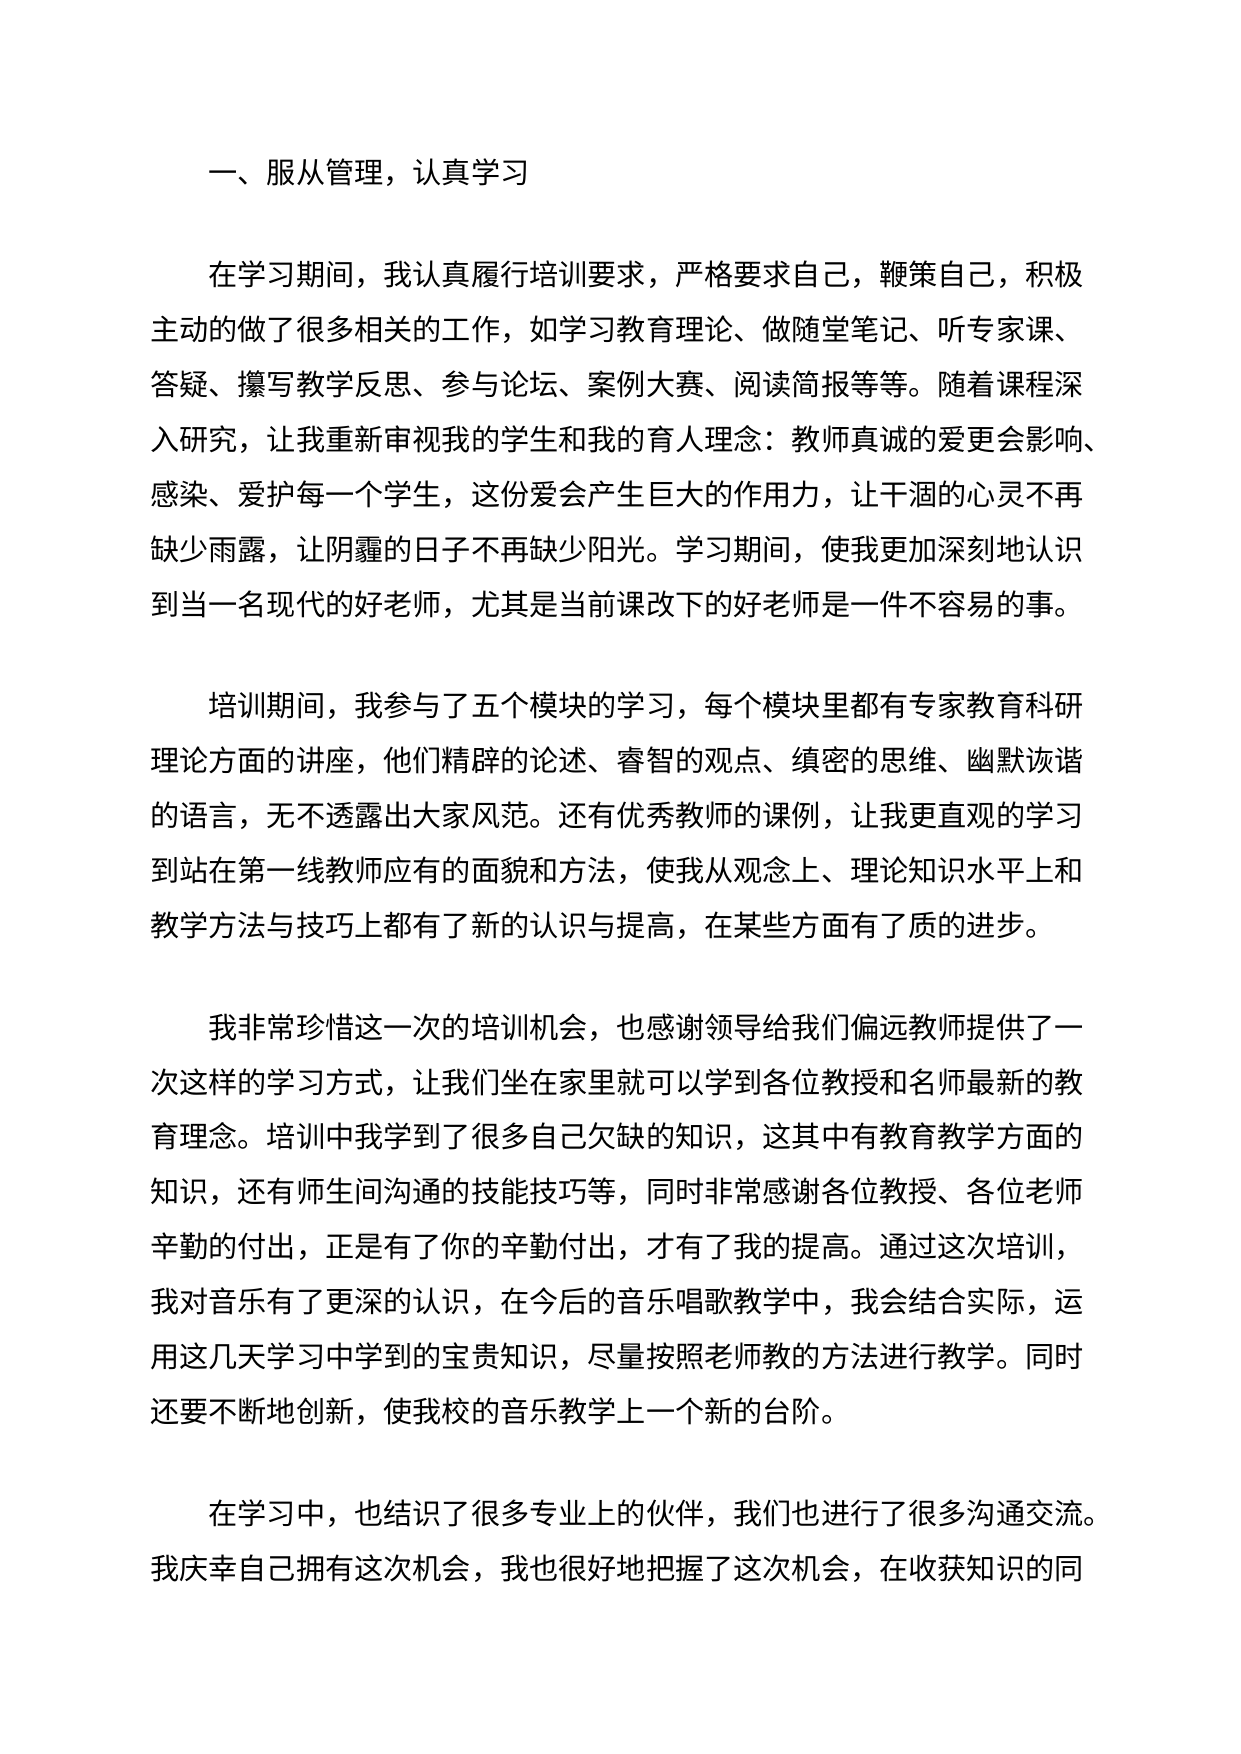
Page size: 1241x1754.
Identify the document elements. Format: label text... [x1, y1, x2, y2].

text 培训期间，我参与了五个模块的学习，每个模块里都有专家教育科研理论方面的讲座，他们精辟的论述、睿智的观点、缜密的思维、幽默诙谐的语言，无不透露出大家风范。还有优秀教师的课例，让我更直观的学习到站在第一线教师应有的面貌和方法，使我从观念上、理论知识水平上和教学方法与技巧上都有了新的认识与提高，在某些方面有了质的进步。 [150, 683, 1090, 945]
text 一、服从管理，认真学习 [150, 150, 1090, 192]
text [150, 1490, 1090, 1587]
text 我非常珍惜这一次的培训机会，也感谢领导给我们偏远教师提供了一次这样的学习方式，让我们坐在家里就可以学到各位教授和名师最新的教育理念。培训中我学到了很多自己欠缺的知识，这其中有教育教学方面的知识，还有师生间沟通的技能技巧等，同时非常感谢各位教授、各位老师辛勤的付出，正是有了你的辛勤付出，才有了我的提高。通过这次培训，我对音乐有了更深的认识，在今后的音乐唱歌教学中，我会结合实际，运用这几天学习中学到的宝贵知识，尽量按照老师教的方法进行教学。同时还要不断地创新，使我校的音乐教学上一个新的台阶。 [150, 1004, 1090, 1431]
text 在学习期间，我认真履行培训要求，严格要求自己，鞭策自己，积极主动的做了很多相关的工作，如学习教育理论、做随堂笔记、听专家课、答疑、攥写教学反思、参与论坛、案例大赛、阅读简报等等。随着课程深入研究，让我重新审视我的学生和我的育人理念：教师真诚的爱更会影响、感染、爱护每一个学生，这份爱会产生巨大的作用力，让干涸的心灵不再缺少雨露，让阴霾的日子不再缺少阳光。学习期间，使我更加深刻地认识到当一名现代的好老师，尤其是当前课改下的好老师是一件不容易的事。 [150, 252, 1090, 623]
